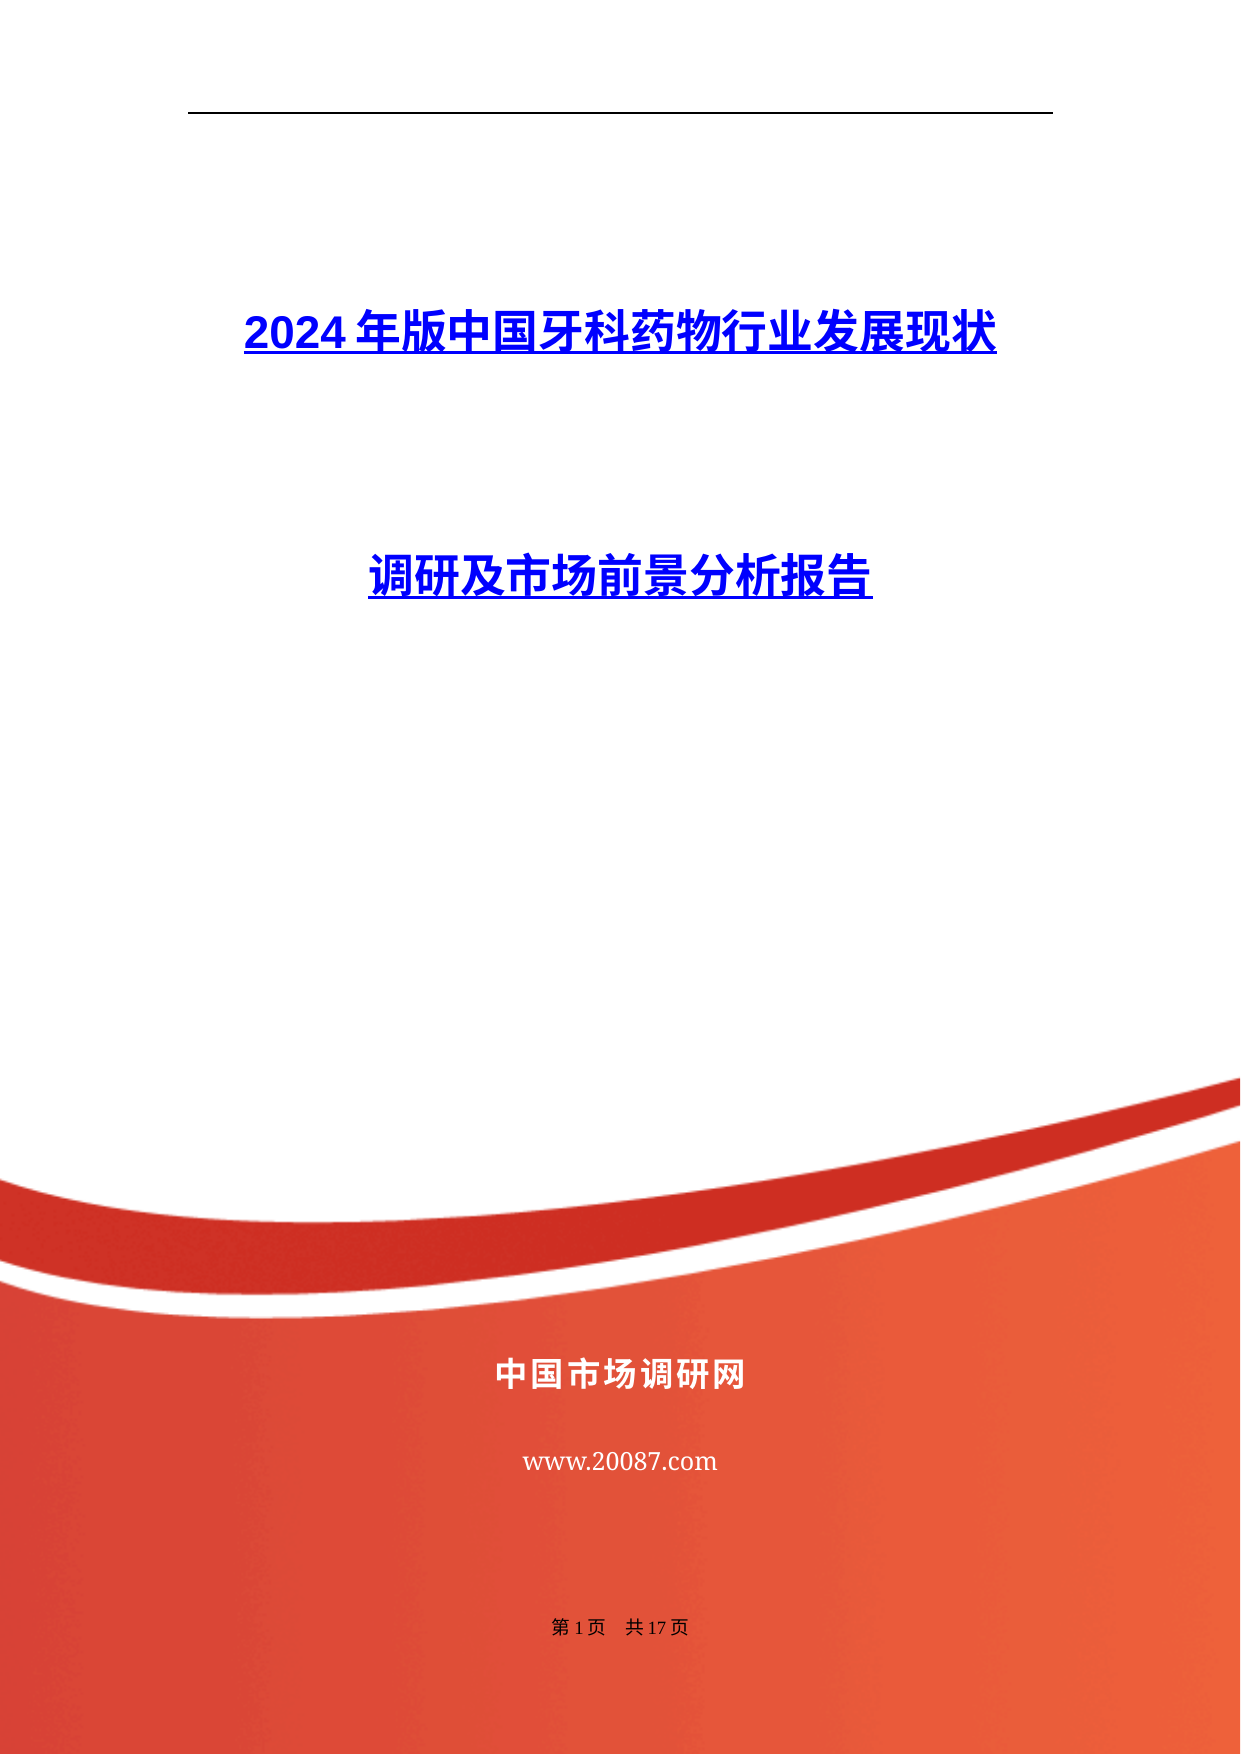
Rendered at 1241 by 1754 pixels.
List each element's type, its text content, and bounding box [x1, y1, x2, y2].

picture [0, 1006, 1241, 1754]
text www.20087.com [187, 1428, 1053, 1493]
table_header 2024年版中国牙科药物行业发展现状调研及市场前景分析报告 [188, 207, 1053, 773]
subtitle 中国市场调研网 [187, 1339, 1053, 1404]
